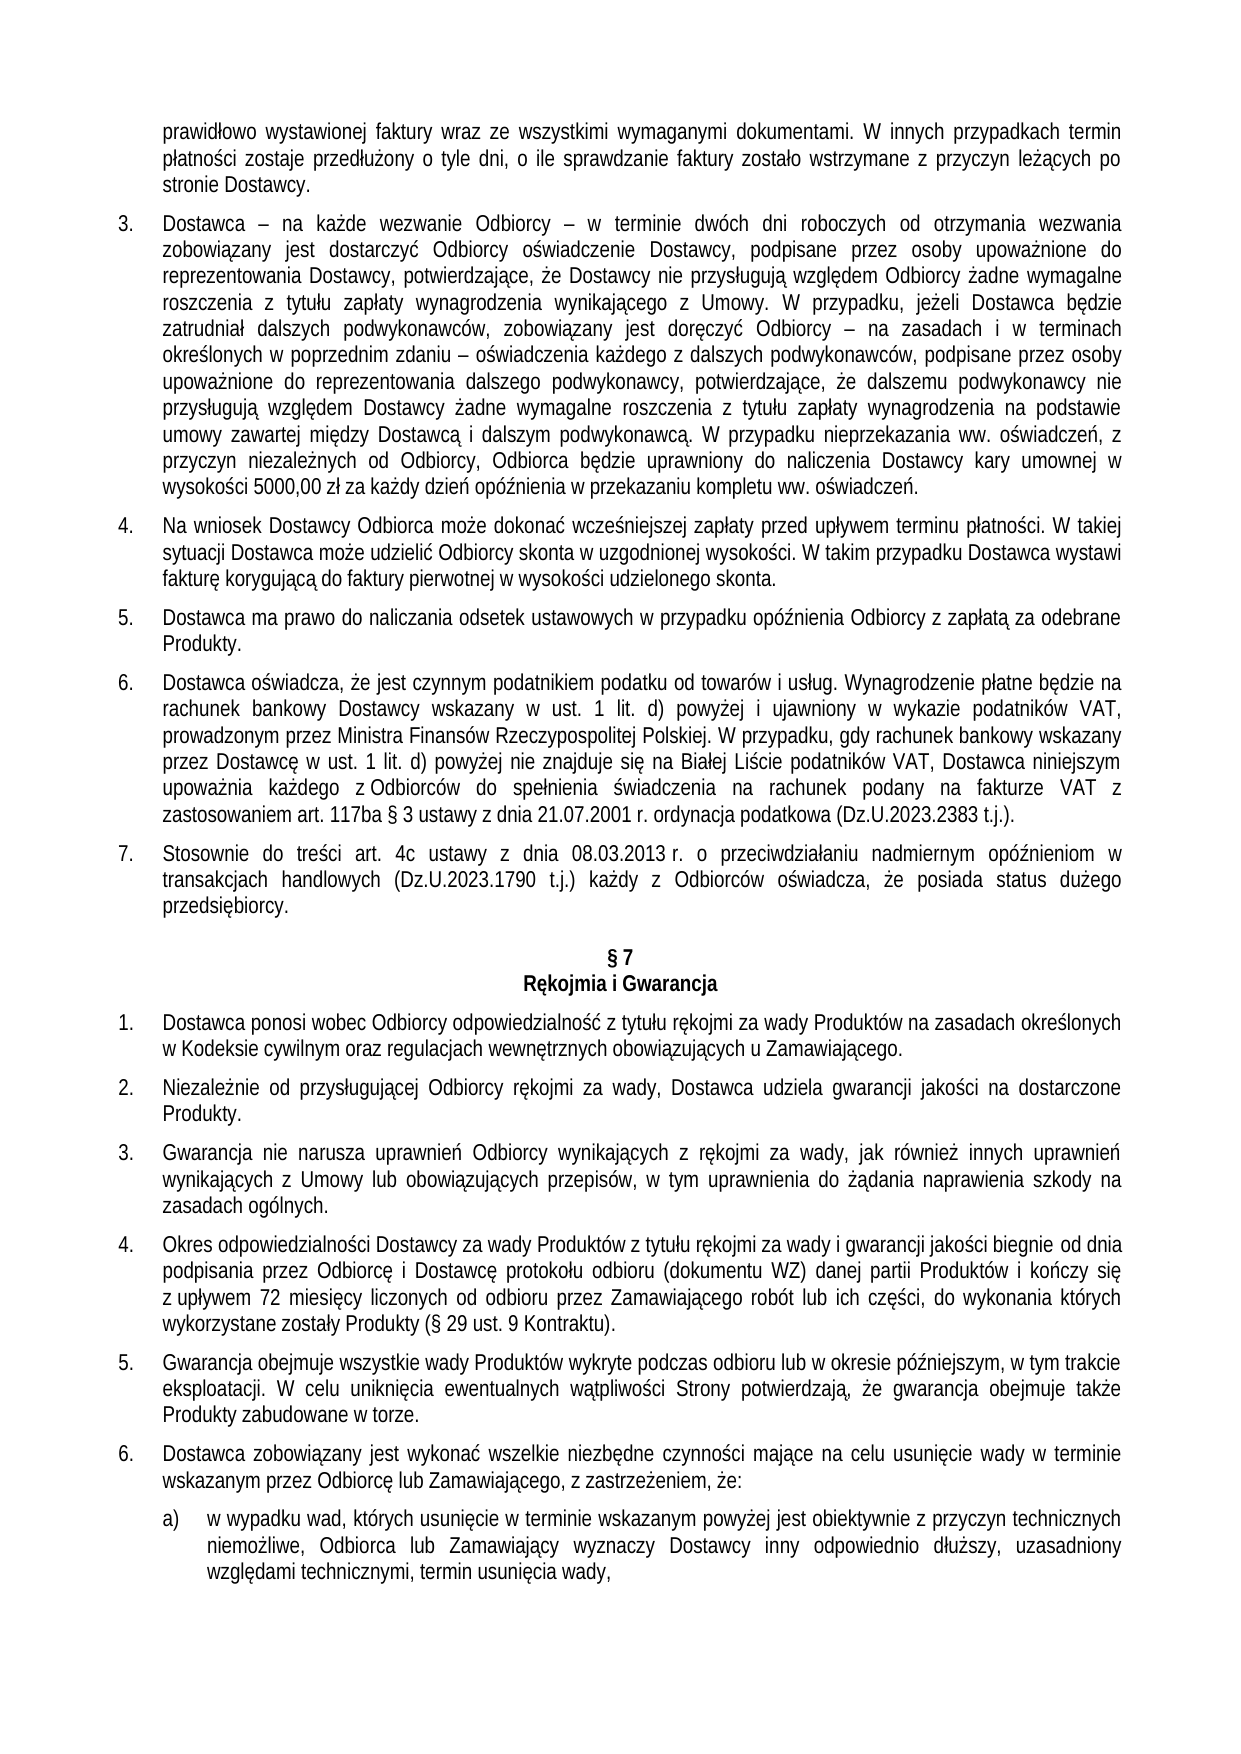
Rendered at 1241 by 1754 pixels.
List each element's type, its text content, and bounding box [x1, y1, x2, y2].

list Gwarancja obejmuje wszystkie wady Produktów wykryte podczas odbioru lub w okresie późniejszym, w tym trakcie eksploatacji. W celu uniknięcia ewentualnych wątpliwości Strony potwierdzają, że gwarancja obejmuje także Produkty zabudowane w torze. [118, 1349, 1122, 1428]
list Dostawca oświadcza, że jest czynnym podatnikiem podatku od towarów i usług. Wynagrodzenie płatne będzie na rachunek bankowy Dostawcy wskazany w ust. 1 lit. d) powyżej i ujawniony w wykazie podatników VAT, prowadzonym przez Ministra Finansów Rzeczypospolitej Polskiej. W przypadku, gdy rachunek bankowy wskazany przez Dostawcę w ust. 1 lit. d) powyżej nie znajduje się na Białej Liście podatników VAT, Dostawca niniejszym upoważnia każdego z Odbiorców do spełnienia świadczenia na rachunek podany na fakturze VAT z zastosowaniem art. 117ba § 3 ustawy z dnia 21.07.2001 r. ordynacja podatkowa (Dz.U.2023.2383 t.j.). [118, 669, 1122, 827]
list Dostawca ma prawo do naliczania odsetek ustawowych w przypadku opóźnienia Odbiorcy z zapłatą za odebrane Produkty. [118, 604, 1122, 656]
list Gwarancja nie narusza uprawnień Odbiorcy wynikających z rękojmi za wady, jak również innych uprawnień wynikających z Umowy lub obowiązujących przepisów, w tym uprawnienia do żądania naprawienia szkody na zasadach ogólnych. [118, 1139, 1122, 1218]
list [118, 118, 1122, 197]
list Dostawca ponosi wobec Odbiorcy odpowiedzialność z tytułu rękojmi za wady Produktów na zasadach określonych w Kodeksie cywilnym oraz regulacjach wewnętrznych obowiązujących u Zamawiającego. [118, 1009, 1122, 1061]
list § 7 Rękojmia i Gwarancja [118, 943, 1122, 996]
list Na wniosek Dostawcy Odbiorca może dokonać wcześniejszej zapłaty przed upływem terminu płatności. W takiej sytuacji Dostawca może udzielić Odbiorcy skonta w uzgodnionej wysokości. W takim przypadku Dostawca wystawi fakturę korygującą do faktury pierwotnej w wysokości udzielonego skonta. [118, 512, 1122, 591]
list Dostawca zobowiązany jest wykonać wszelkie niezbędne czynności mające na celu usunięcie wady w terminie wskazanym przez Odbiorcę lub Zamawiającego, z zastrzeżeniem, że: [118, 1440, 1122, 1493]
list Niezależnie od przysługującej Odbiorcy rękojmi za wady, Dostawca udziela gwarancji jakości na dostarczone Produkty. [118, 1074, 1122, 1127]
list Okres odpowiedzialności Dostawcy za wady Produktów z tytułu rękojmi za wady i gwarancji jakości biegnie od dnia podpisania przez Odbiorcę i Dostawcę protokołu odbioru (dokumentu WZ) danej partii Produktów i kończy się z upływem 72 miesięcy liczonych od odbioru przez Zamawiającego robót lub ich części, do wykonania których wykorzystane zostały Produkty (§ 29 ust. 9 Kontraktu). [118, 1231, 1122, 1336]
list w wypadku wad, których usunięcie w terminie wskazanym powyżej jest obiektywnie z przyczyn technicznych niemożliwe, Odbiorca lub Zamawiający wyznaczy Dostawcy inny odpowiednio dłuższy, uzasadniony względami technicznymi, termin usunięcia wady, [162, 1505, 1122, 1584]
list Stosownie do treści art. 4c ustawy z dnia 08.03.2013 r. o przeciwdziałaniu nadmiernym opóźnieniom w transakcjach handlowych (Dz.U.2023.1790 t.j.) każdy z Odbiorców oświadcza, że posiada status dużego przedsiębiorcy. [118, 839, 1122, 918]
list Dostawca – na każde wezwanie Odbiorcy – w terminie dwóch dni roboczych od otrzymania wezwania zobowiązany jest dostarczyć Odbiorcy oświadczenie Dostawcy, podpisane przez osoby upoważnione do reprezentowania Dostawcy, potwierdzające, że Dostawcy nie przysługują względem Odbiorcy żadne wymagalne roszczenia z tytułu zapłaty wynagrodzenia wynikającego z Umowy. W przypadku, jeżeli Dostawca będzie zatrudniał dalszych podwykonawców, zobowiązany jest doręczyć Odbiorcy – na zasadach i w terminach określonych w poprzednim zdaniu – oświadczenia każdego z dalszych podwykonawców, podpisane przez osoby upoważnione do reprezentowania dalszego podwykonawcy, potwierdzające, że dalszemu podwykonawcy nie przysługują względem Dostawcy żadne wymagalne roszczenia z tytułu zapłaty wynagrodzenia na podstawie umowy zawartej między Dostawcą i dalszym podwykonawcą. W przypadku nieprzekazania ww. oświadczeń, z przyczyn niezależnych od Odbiorcy, Odbiorca będzie uprawniony do naliczenia Dostawcy kary umownej w wysokości 5000,00 zł za każdy dzień opóźnienia w przekazaniu kompletu ww. oświadczeń. [118, 210, 1122, 499]
